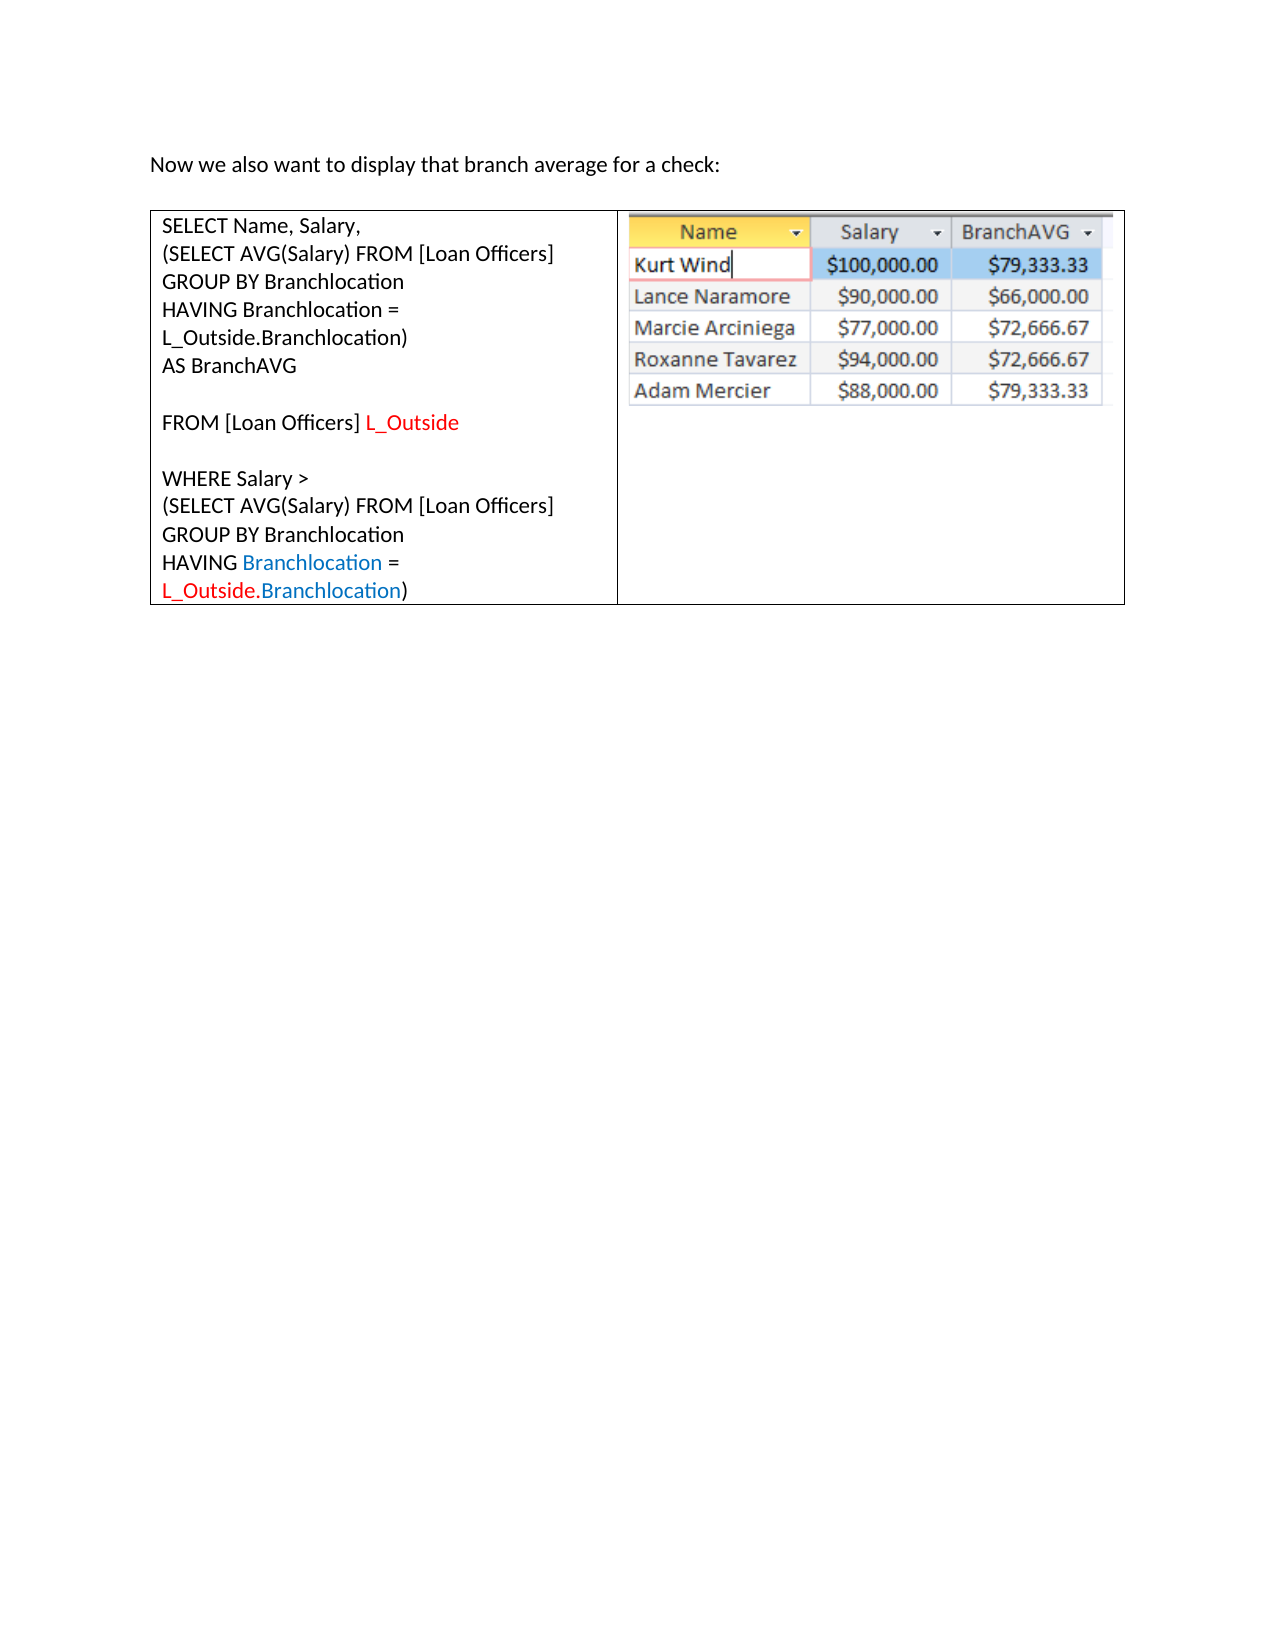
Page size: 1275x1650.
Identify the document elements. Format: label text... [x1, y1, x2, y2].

picture [628, 211, 1114, 406]
table_header SELECT Name, Salary, (SELECT AVG(Salary) FROM [Loan Officers] GROUP BY Branchlocation HAVING Branchlocation = L_Outside.Branchlocation) AS BranchAVG FROM [Loan Officers] L_Outside WHERE Salary > (SELECT AVG(Salary) FROM [Loan Officers] GROUP BY Branchlocation HAVING Branchlocation = L_Outside.Branchlocation) [151, 211, 617, 604]
text Now we also want to display that branch average for a check: [150, 150, 1125, 178]
table_header [618, 211, 1124, 604]
